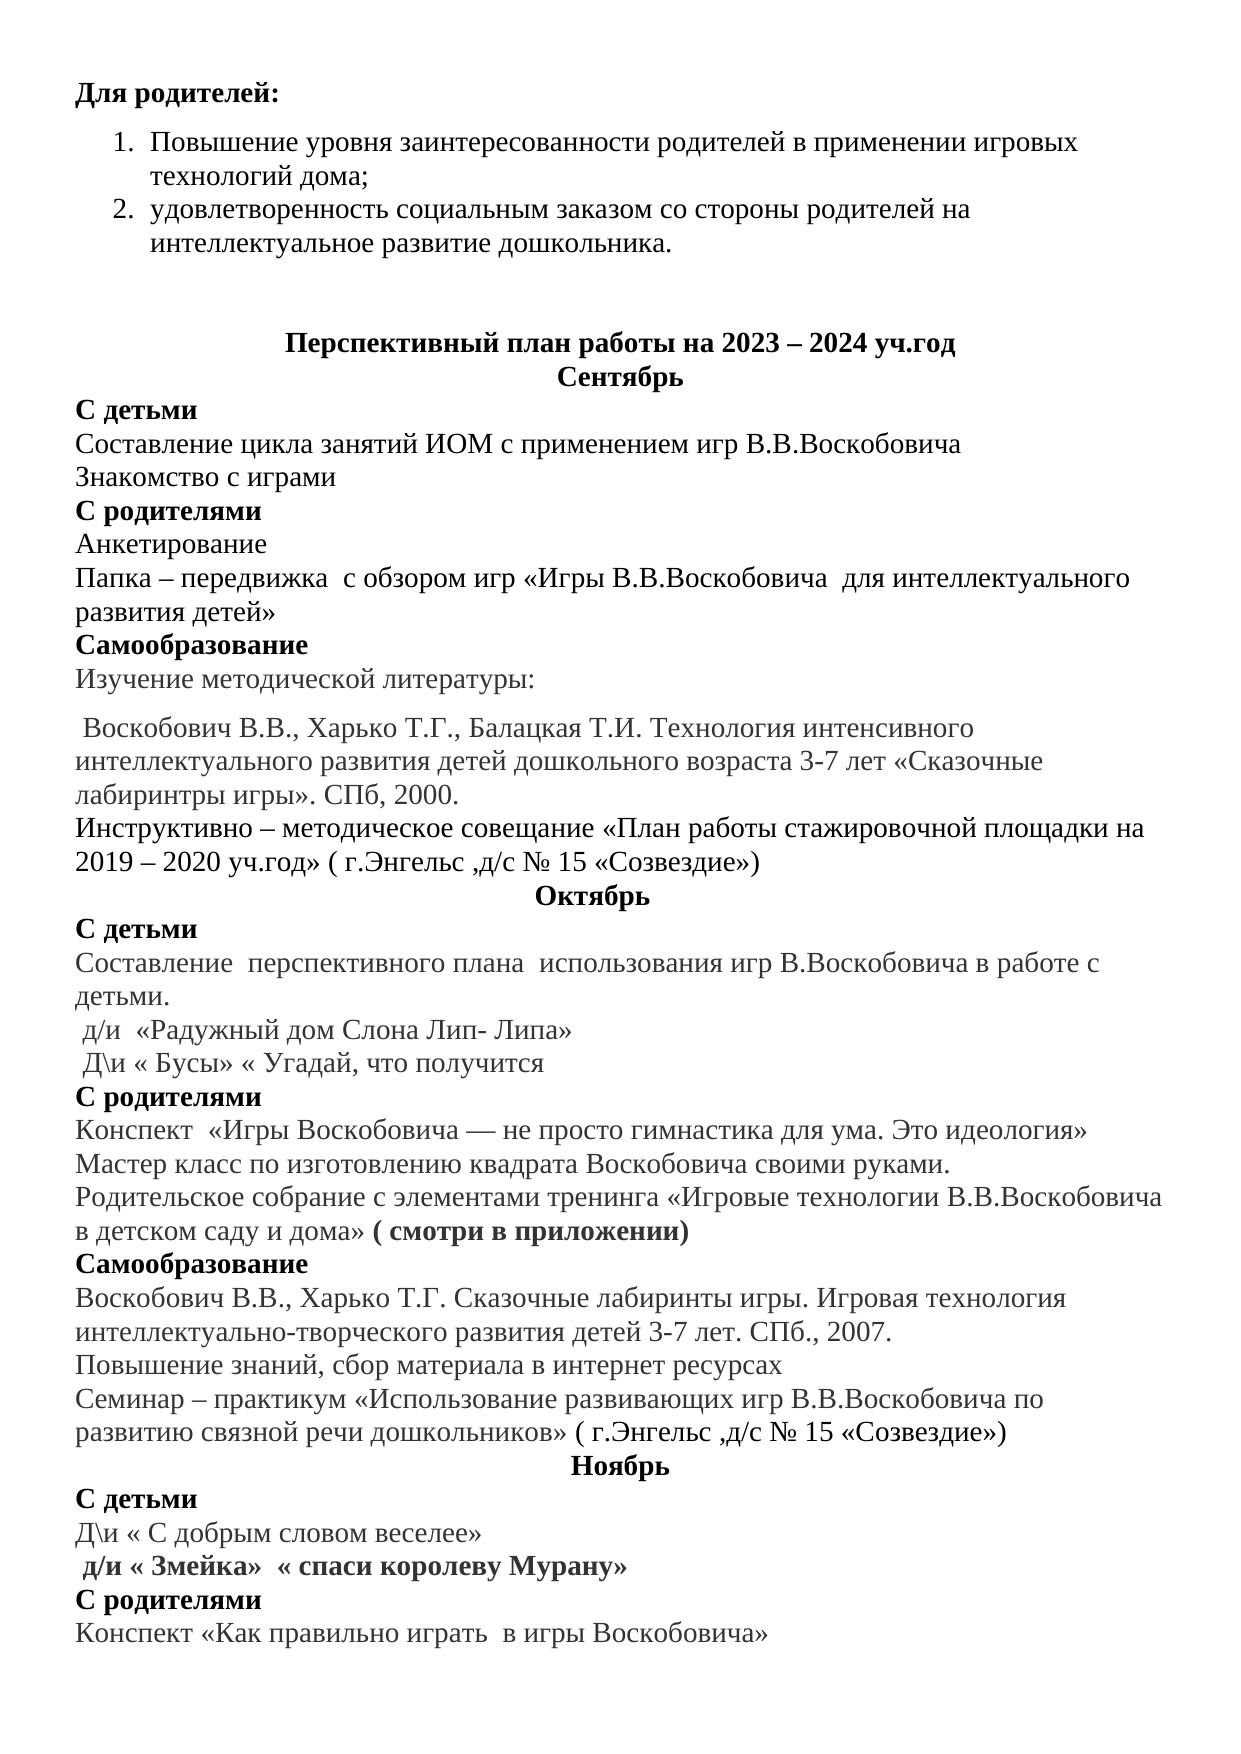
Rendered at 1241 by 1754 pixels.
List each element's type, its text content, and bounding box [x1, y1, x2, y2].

text Составление перспективного плана использования игр В.Воскобовича в работе с детьми. [75, 945, 1165, 1012]
text С детьми [75, 392, 1165, 426]
text Воскобович В.В., Харько Т.Г. Сказочные лабиринты игры. Игровая технология интеллектуально-творческого развития детей 3-7 лет. СПб., 2007. Повышение знаний, сбор материала в интернет ресурсах [75, 1280, 1165, 1381]
text Октябрь [75, 878, 1165, 911]
text Изучение методической литературы: [75, 661, 1165, 694]
text Семинар – практикум «Использование развивающих игр В.В.Воскобовича по развитию связной речи дошкольников» ( г.Энгельс ,д/с № 15 «Созвездие») [75, 1381, 1165, 1448]
text Родительское собрание с элементами тренинга «Игровые технологии В.В.Воскобовича в детском саду и дома» ( смотри в приложении) [75, 1179, 1165, 1247]
text С родителями [75, 1079, 1165, 1112]
text Для родителей: [75, 75, 1165, 108]
text Знакомство с играми [75, 459, 1165, 493]
text Составление цикла занятий ИОМ с применением игр В.В.Воскобовича [75, 426, 1165, 459]
text Анкетирование [75, 527, 1165, 560]
text Сентябрь [75, 359, 1165, 392]
text Д\и « Бусы» « Угадай, что получится [75, 1045, 1165, 1079]
text Мастер класс по изготовлению квадрата Воскобовича своими руками. [75, 1146, 1165, 1179]
list удовлетворенность социальным заказом со стороны родителей на интеллектуальное развитие дошкольника. [112, 191, 1165, 258]
text Ноябрь [75, 1448, 1165, 1481]
text д/и «Радужный дом Слона Лип- Липа» [75, 1012, 1165, 1045]
text С детьми [75, 1481, 1165, 1515]
text Перспективный план работы на 2023 – 2024 уч.год [75, 325, 1165, 359]
list Повышение уровня заинтересованности родителей в применении игровых технологий дома; [112, 124, 1165, 191]
text Конспект «Как правильно играть в игры Воскобовича» [75, 1616, 1165, 1649]
text С родителями [75, 493, 1165, 527]
text Воскобович В.В., Харько Т.Г., Балацкая Т.И. Технология интенсивного интеллектуального развития детей дошкольного возраста 3-7 лет «Сказочные лабиринтры игры». СПб, 2000. Инструктивно – методическое совещание «План работы стажировочной площадки на 2019 – 2020 уч.год» ( г.Энгельс ,д/с № 15 «Созвездие») [75, 710, 1165, 878]
text Конспект «Игры Воскобовича — не просто гимнастика для ума. Это идеология» [75, 1112, 1165, 1146]
text Д\и « С добрым словом веселее» [75, 1515, 1165, 1548]
text Папка – передвижка с обзором игр «Игры В.В.Воскобовича для интеллектуального развития детей» [75, 560, 1165, 627]
text Самообразование [75, 1247, 1165, 1280]
text С детьми [75, 911, 1165, 945]
text Самообразование [75, 627, 1165, 661]
text С родителями [75, 1582, 1165, 1616]
text д/и « Змейка» « спаси королеву Мурану» [75, 1548, 1165, 1582]
